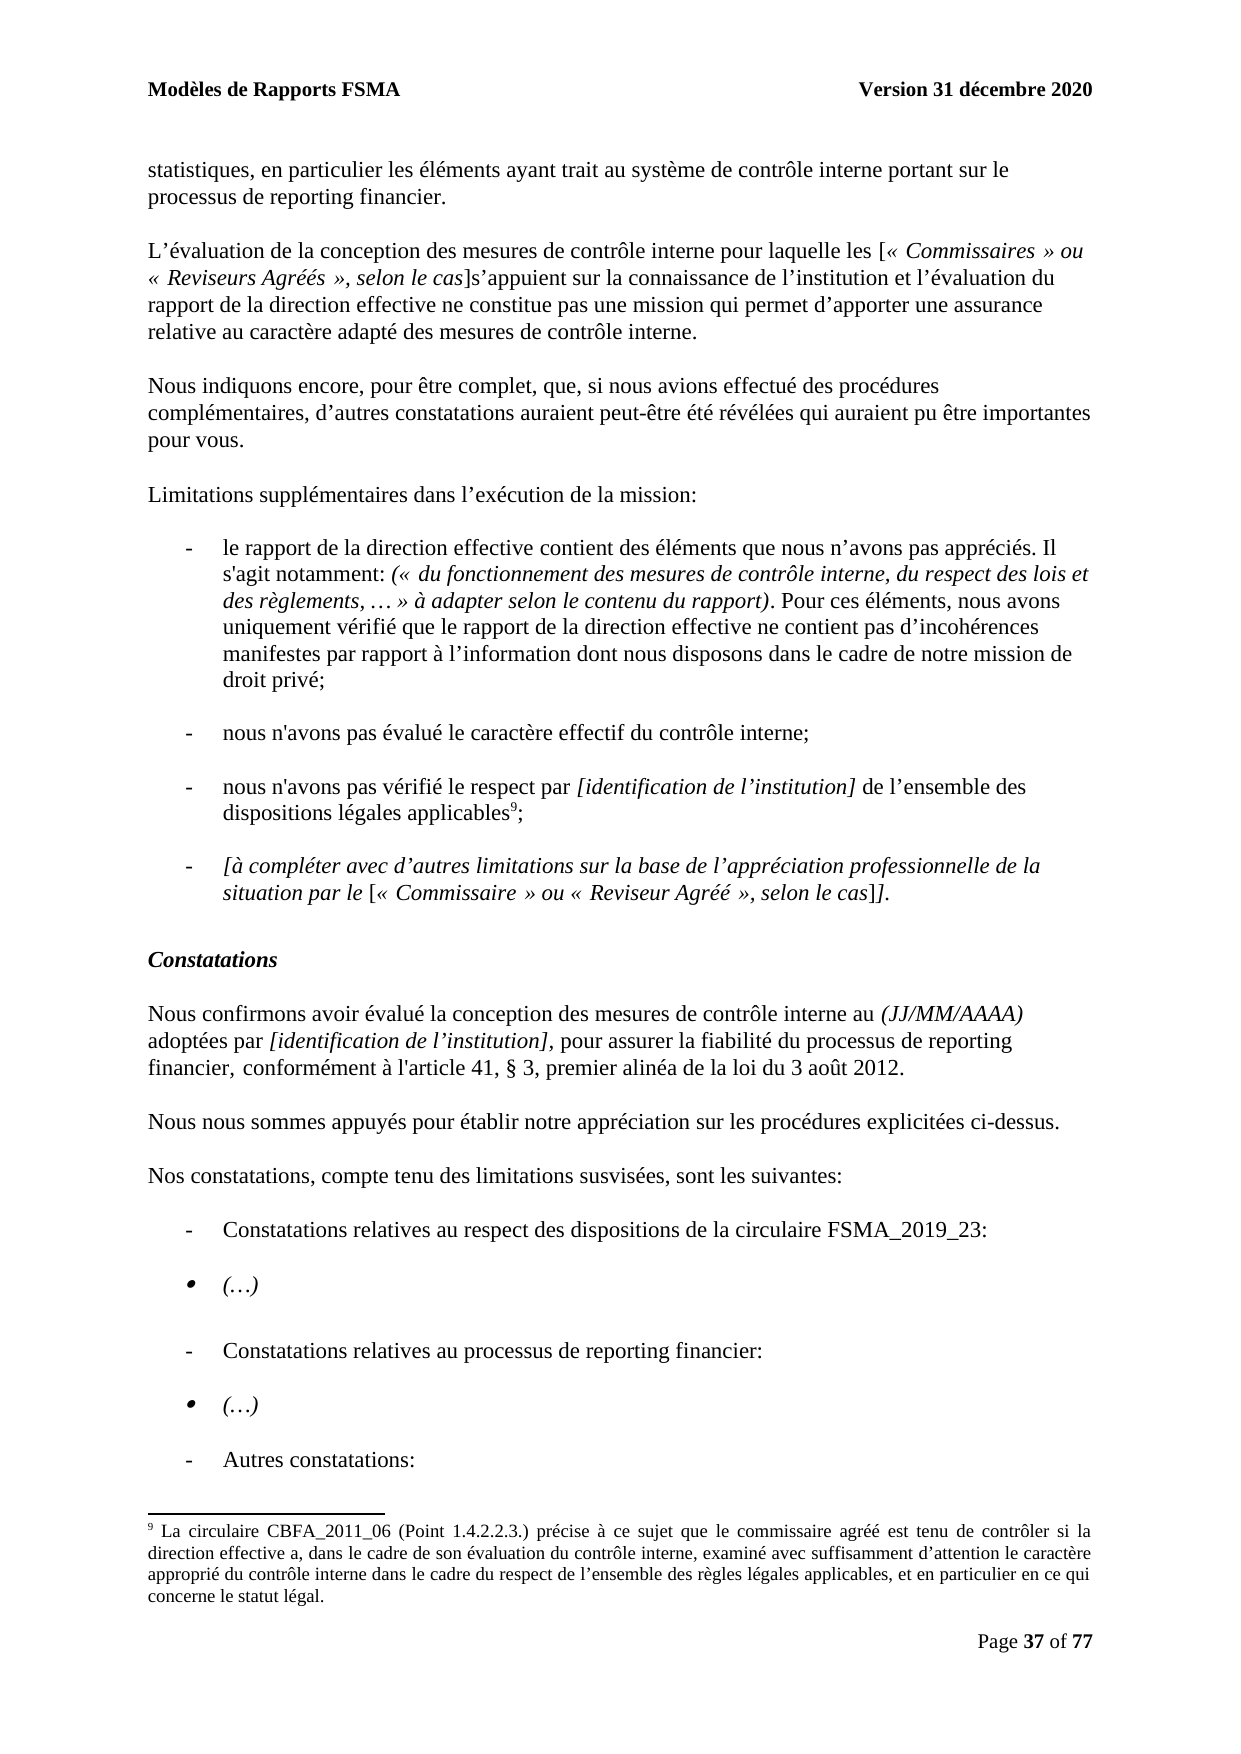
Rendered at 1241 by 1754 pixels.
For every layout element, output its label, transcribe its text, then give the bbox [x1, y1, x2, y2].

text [148, 155, 1093, 209]
text Nous nous sommes appuyés pour établir notre appréciation sur les procédures explicitées ci-dessus. [148, 1107, 1093, 1134]
list Constatations relatives au processus de reporting financier: [185, 1337, 1093, 1364]
list Constatations relatives au respect des dispositions de la circulaire FSMA_2019_23: [185, 1216, 1093, 1243]
text Constatations [148, 945, 1093, 972]
list nous n'avons pas vérifié le respect par [identification de l’institution] de l’ensemble des dispositions légales applicables; [185, 773, 1093, 826]
list (…) [185, 1391, 1093, 1418]
list [à compléter avec d’autres limitations sur la base de l’appréciation professionnelle de la situation par le [« Commissaire » ou « Reviseur Agréé », selon le cas]]. [185, 853, 1093, 905]
list Limitations supplémentaires dans l’exécution de la mission: [148, 480, 1093, 507]
list (…) [185, 1270, 1093, 1297]
list nous n'avons pas évalué le caractère effectif du contrôle interne; [185, 719, 1093, 746]
text Nous confirmons avoir évalué la conception des mesures de contrôle interne au (JJ/MM/AAAA) adoptées par [identification de l’institution], pour assurer la fiabilité du processus de reporting financier, conformément à l'article 41, § 3, premier alinéa de la loi du 3 août 2012. [148, 999, 1093, 1080]
list le rapport de la direction effective contient des éléments que nous n’avons pas appréciés. Il s'agit notamment: (« du fonctionnement des mesures de contrôle interne, du respect des lois et des règlements, … » à adapter selon le contenu du rapport). Pour ces éléments, nous avons uniquement vérifié que le rapport de la direction effective ne contient pas d’incohérences manifestes par rapport à l’information dont nous disposons dans le cadre de notre mission de droit privé; [185, 534, 1093, 692]
list Nous indiquons encore, pour être complet, que, si nous avions effectué des procédures complémentaires, d’autres constatations auraient peut-être été révélées qui auraient pu être importantes pour vous. [148, 372, 1093, 453]
text Nos constatations, compte tenu des limitations susvisées, sont les suivantes: [148, 1162, 1093, 1189]
list L’évaluation de la conception des mesures de contrôle interne pour laquelle les [« Commissaires » ou « Reviseurs Agréés », selon le cas]s’appuient sur la connaissance de l’institution et l’évaluation du rapport de la direction effective ne constitue pas une mission qui permet d’apporter une assurance relative au caractère adapté des mesures de contrôle interne. [148, 236, 1093, 344]
list Autres constatations: [185, 1445, 1093, 1472]
